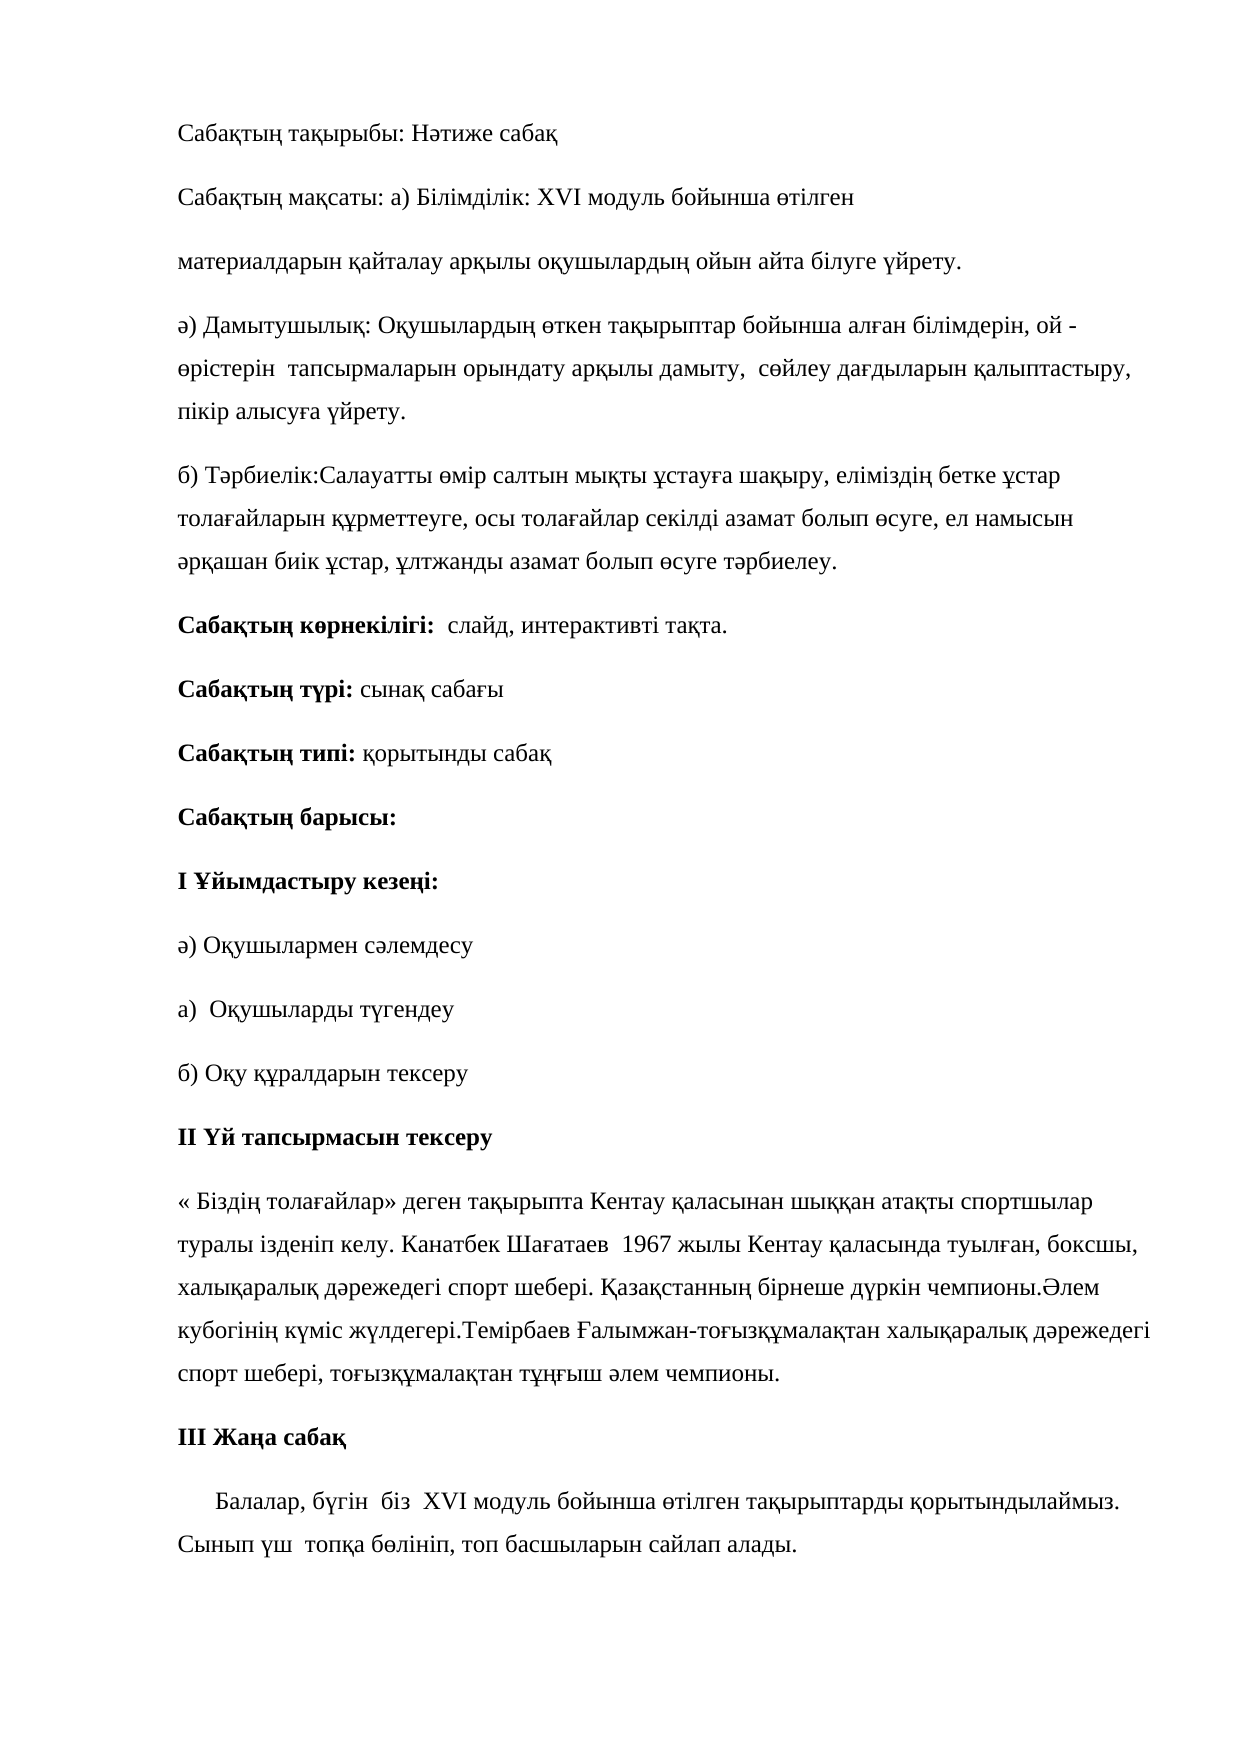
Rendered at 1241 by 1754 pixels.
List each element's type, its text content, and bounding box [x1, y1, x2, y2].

text а) Оқушыларды түгендеу [177, 994, 1152, 1023]
text Балалар, бүгін біз XVI модуль бойынша өтілген тақырыптарды қорытындылаймыз. Сынып үш топқа бөлініп, топ басшыларын сайлап алады. [177, 1486, 1152, 1558]
text материалдарын қайталау арқылы оқушылардың ойын айта білуге үйрету. [177, 246, 1152, 275]
text Сабақтың көрнекілігі: слайд, интерактивті тақта. [177, 610, 1152, 639]
text Сабақтың түрі: сынақ сабағы [177, 674, 1152, 703]
text III Жаңа сабақ [177, 1422, 1152, 1451]
text Сабақтың барысы: [177, 802, 1152, 831]
text II Үй тапсырмасын тексеру [177, 1122, 1152, 1151]
text « Біздің толағайлар» деген тақырыпта Кентау қаласынан шыққан атақты спортшылар туралы ізденіп келу. Канатбек Шағатаев 1967 жылы Кентау қаласында туылған, боксшы, халықаралық дәрежедегі спорт шебері. Қазақстанның бірнеше дүркін чемпионы.Әлем кубогінің күміс жүлдегері.Темірбаев Ғалымжан-тоғызқұмалақтан халықаралық дәрежедегі спорт шебері, тоғызқұмалақтан тұңғыш әлем чемпионы. [177, 1186, 1152, 1387]
text Сабақтың тақырыбы: Нәтиже сабақ [177, 118, 1152, 147]
text ә) Оқушылармен сәлемдесу [177, 930, 1152, 959]
text б) Тәрбиелік:Салауатты өмір салтын мықты ұстауға шақыру, еліміздің бетке ұстар толағайларын құрметтеуге, осы толағайлар секілді азамат болып өсуге, ел намысын әрқашан биік ұстар, ұлтжанды азамат болып өсуге тәрбиелеу. [177, 460, 1152, 575]
text б) Оқу құралдарын тексеру [177, 1058, 1152, 1087]
text I Ұйымдастыру кезеңі: [177, 866, 1152, 895]
text Сабақтың мақсаты: а) Білімділік: XVI модуль бойынша өтілген [177, 182, 1152, 211]
text ә) Дамытушылық: Оқушылардың өткен тақырыптар бойынша алған білімдерін, ой - өрістерін тапсырмаларын орындату арқылы дамыту, сөйлеу дағдыларын қалыптастыру, пікір алысуға үйрету. [177, 310, 1152, 425]
text Сабақтың типі: қорытынды сабақ [177, 738, 1152, 767]
